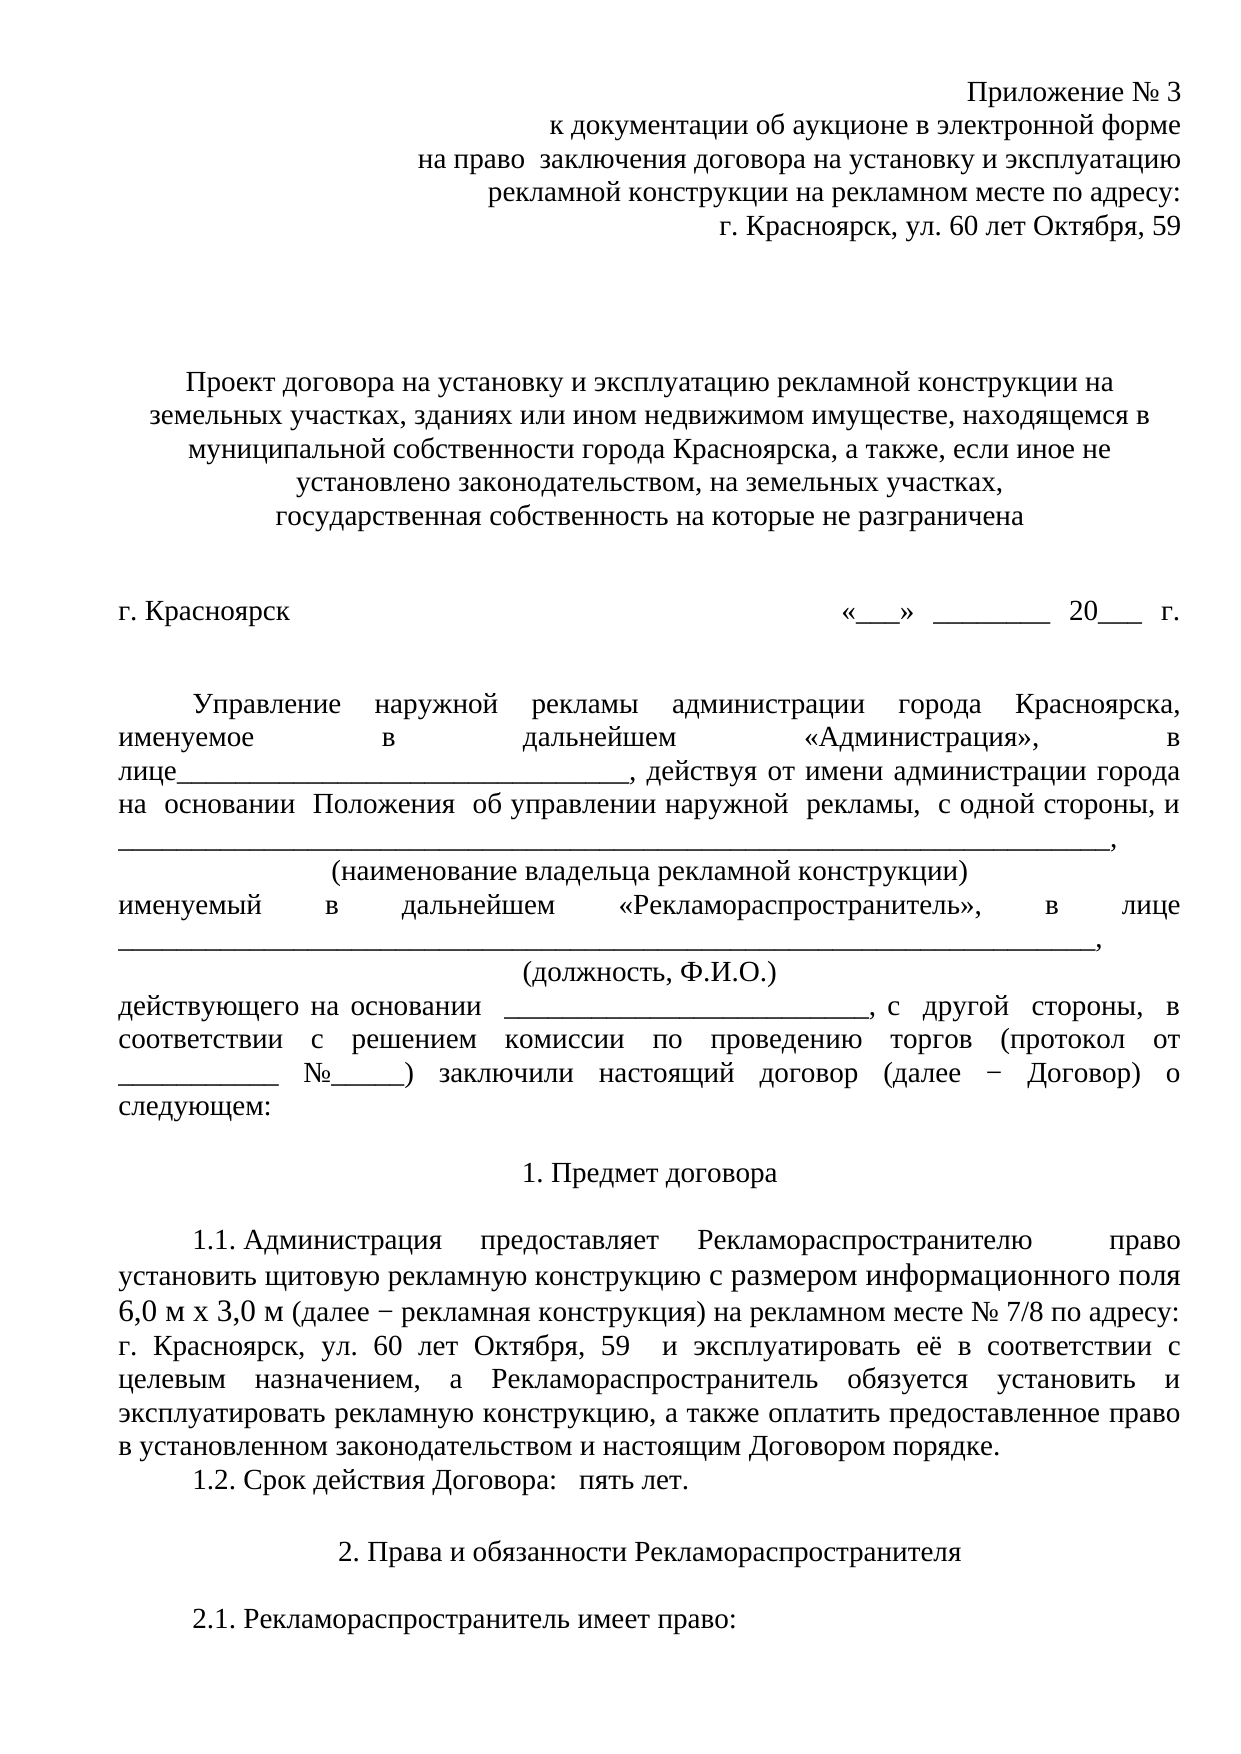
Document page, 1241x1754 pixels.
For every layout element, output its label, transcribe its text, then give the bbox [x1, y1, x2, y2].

text Приложение № 3 [118, 74, 1181, 107]
text именуемый в дальнейшем «Рекламораспространитель», в лице ___________________________________________________________________, [118, 887, 1181, 954]
text (наименование владельца рекламной конструкции) [118, 853, 1181, 887]
text действующего на основании _________________________, с другой стороны, в соответствии с решением комиссии по проведению торгов (протокол от ___________ №_____) заключили настоящий договор (далее − Договор) о следующем: [118, 988, 1181, 1122]
text к документации об аукционе в электронной форме [118, 107, 1181, 141]
text 2. Права и обязанности Рекламораспространителя [118, 1534, 1181, 1568]
text 1.1. Администрация предоставляет Рекламораспространителю право установить щитовую рекламную конструкцию с размером информационного поля 6,0 м x 3,0 м (далее − рекламная конструкция) на рекламном месте № 7/8 по адресу: г. Красноярск, ул. 60 лет Октября, 59 и эксплуатировать её в соответствии с целевым назначением, а Рекламораспространитель обязуется установить и эксплуатировать рекламную конструкцию, а также оплатить предоставленное право в установленном законодательством и настоящим Договором порядке. [118, 1222, 1181, 1462]
text государственная собственность на которые не разграничена [118, 498, 1181, 531]
text 1.2. Срок действия Договора: пять лет. [118, 1462, 1181, 1496]
text Управление наружной рекламы администрации города Красноярска, именуемое в дальнейшем «Администрация», в лице_______________________________, действуя от имени администрации города на основании Положения об управлении наружной рекламы, с одной стороны, и ____________________________________________________________________, [118, 686, 1181, 853]
text г. Красноярск «___» ________ 20___ г. [118, 598, 1181, 652]
text Проект договора на установку и эксплуатацию рекламной конструкции на земельных участках, зданиях или ином недвижимом имуществе, находящемся в муниципальной собственности города Красноярска, а также, если иное не установлено законодательством, на земельных участках, [118, 364, 1181, 498]
text г. Красноярск, ул. 60 лет Октября, 59 [118, 208, 1181, 242]
subtitle на право заключения договора на установку и эксплуатацию [118, 141, 1181, 174]
text 1. Предмет договора [118, 1155, 1181, 1189]
text 2.1. Рекламораспространитель имеет право: [118, 1601, 1181, 1635]
text (должность, Ф.И.О.) [118, 954, 1181, 988]
subtitle рекламной конструкции на рекламном месте по адресу: [118, 174, 1181, 208]
